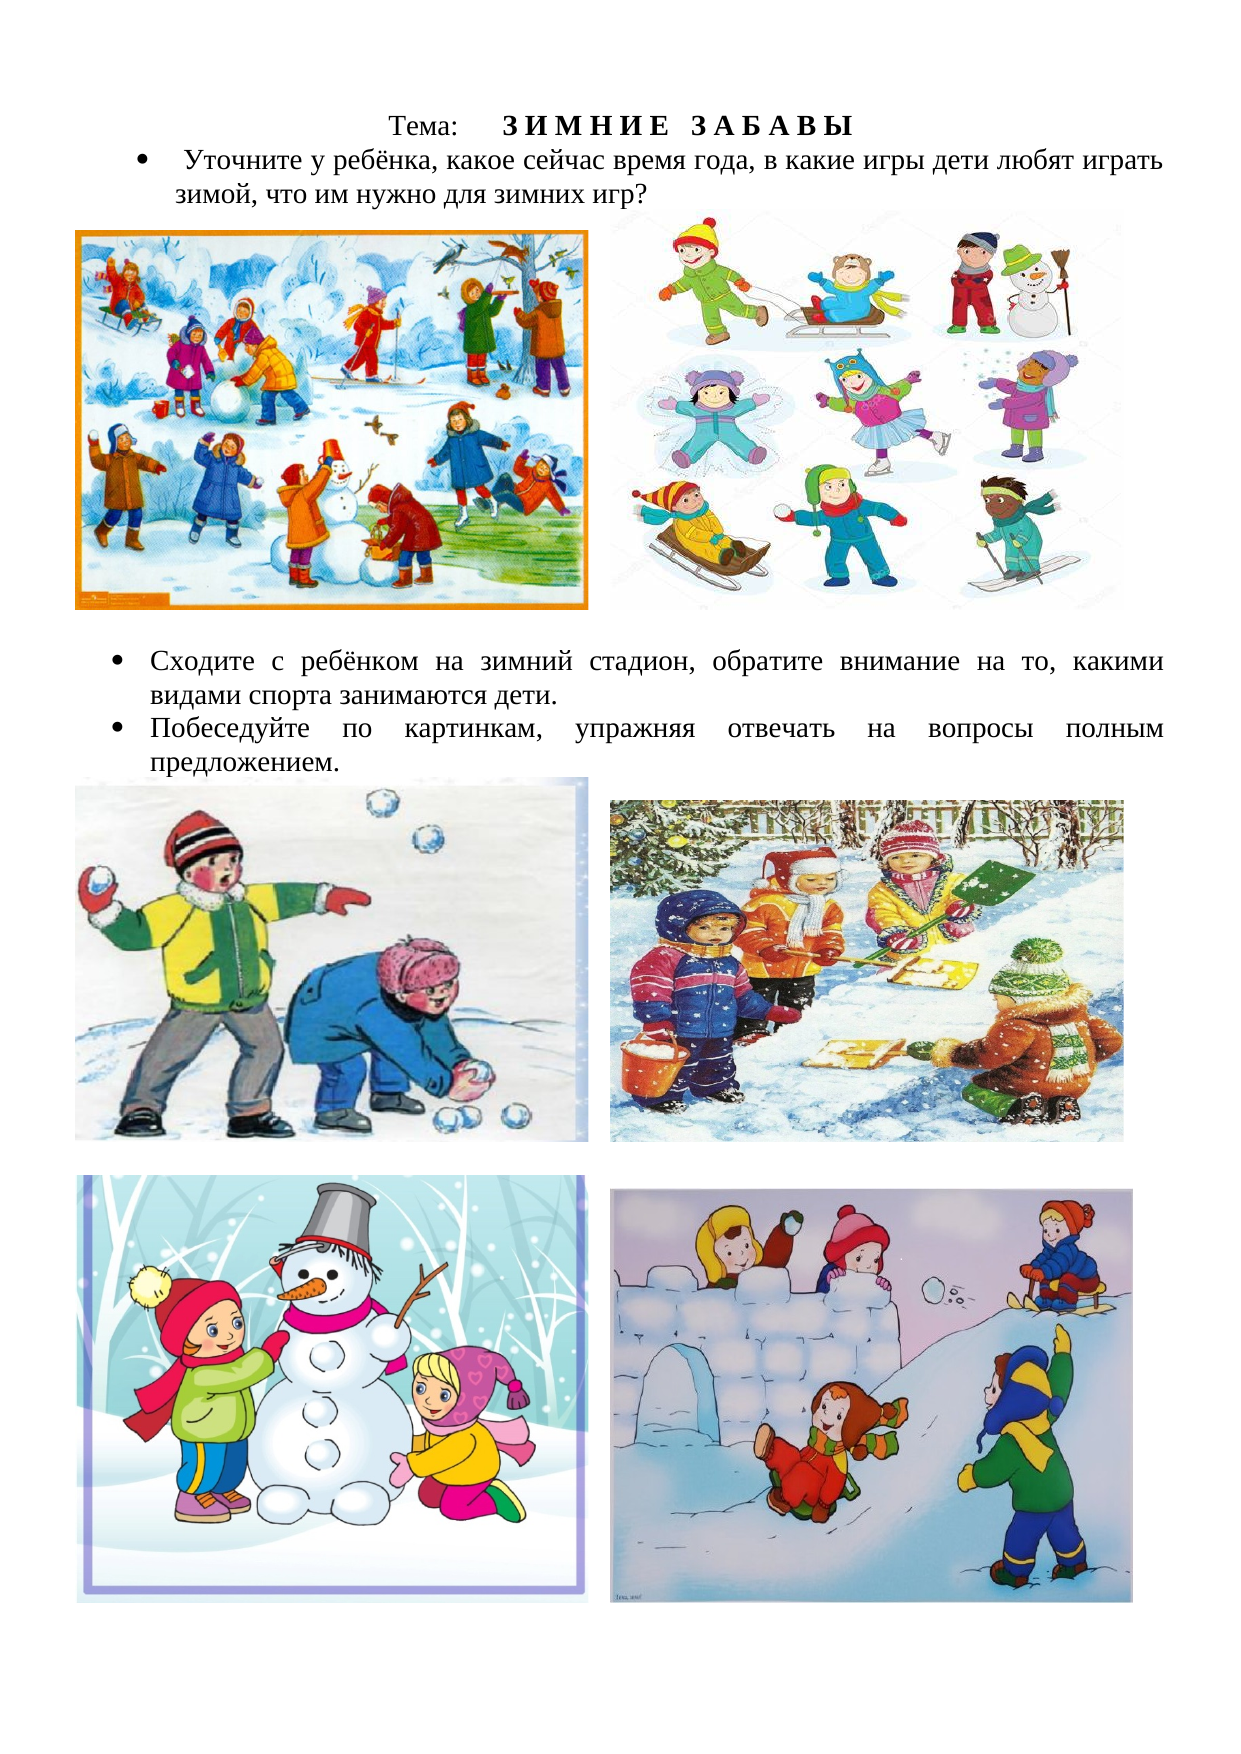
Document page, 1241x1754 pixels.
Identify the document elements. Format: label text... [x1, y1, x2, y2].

list Сходите с ребёнком на зимний стадион, обратите внимание на то, какими видами спорта занимаются дети. [112, 643, 1165, 710]
picture [610, 209, 1124, 610]
picture [610, 800, 1124, 1142]
list Побеседуйте по картинкам, упражняя отвечать на вопросы полным предложением. [112, 710, 1165, 777]
picture [75, 777, 589, 1142]
text Тема: З И М Н И Е З А Б А В Ы [75, 108, 1165, 142]
picture [610, 1188, 1133, 1603]
picture [75, 230, 589, 610]
list Уточните у ребёнка, какое сейчас время года, в какие игры дети любят играть зимой, что им нужно для зимних игр? [137, 142, 1165, 209]
picture [75, 1175, 589, 1603]
